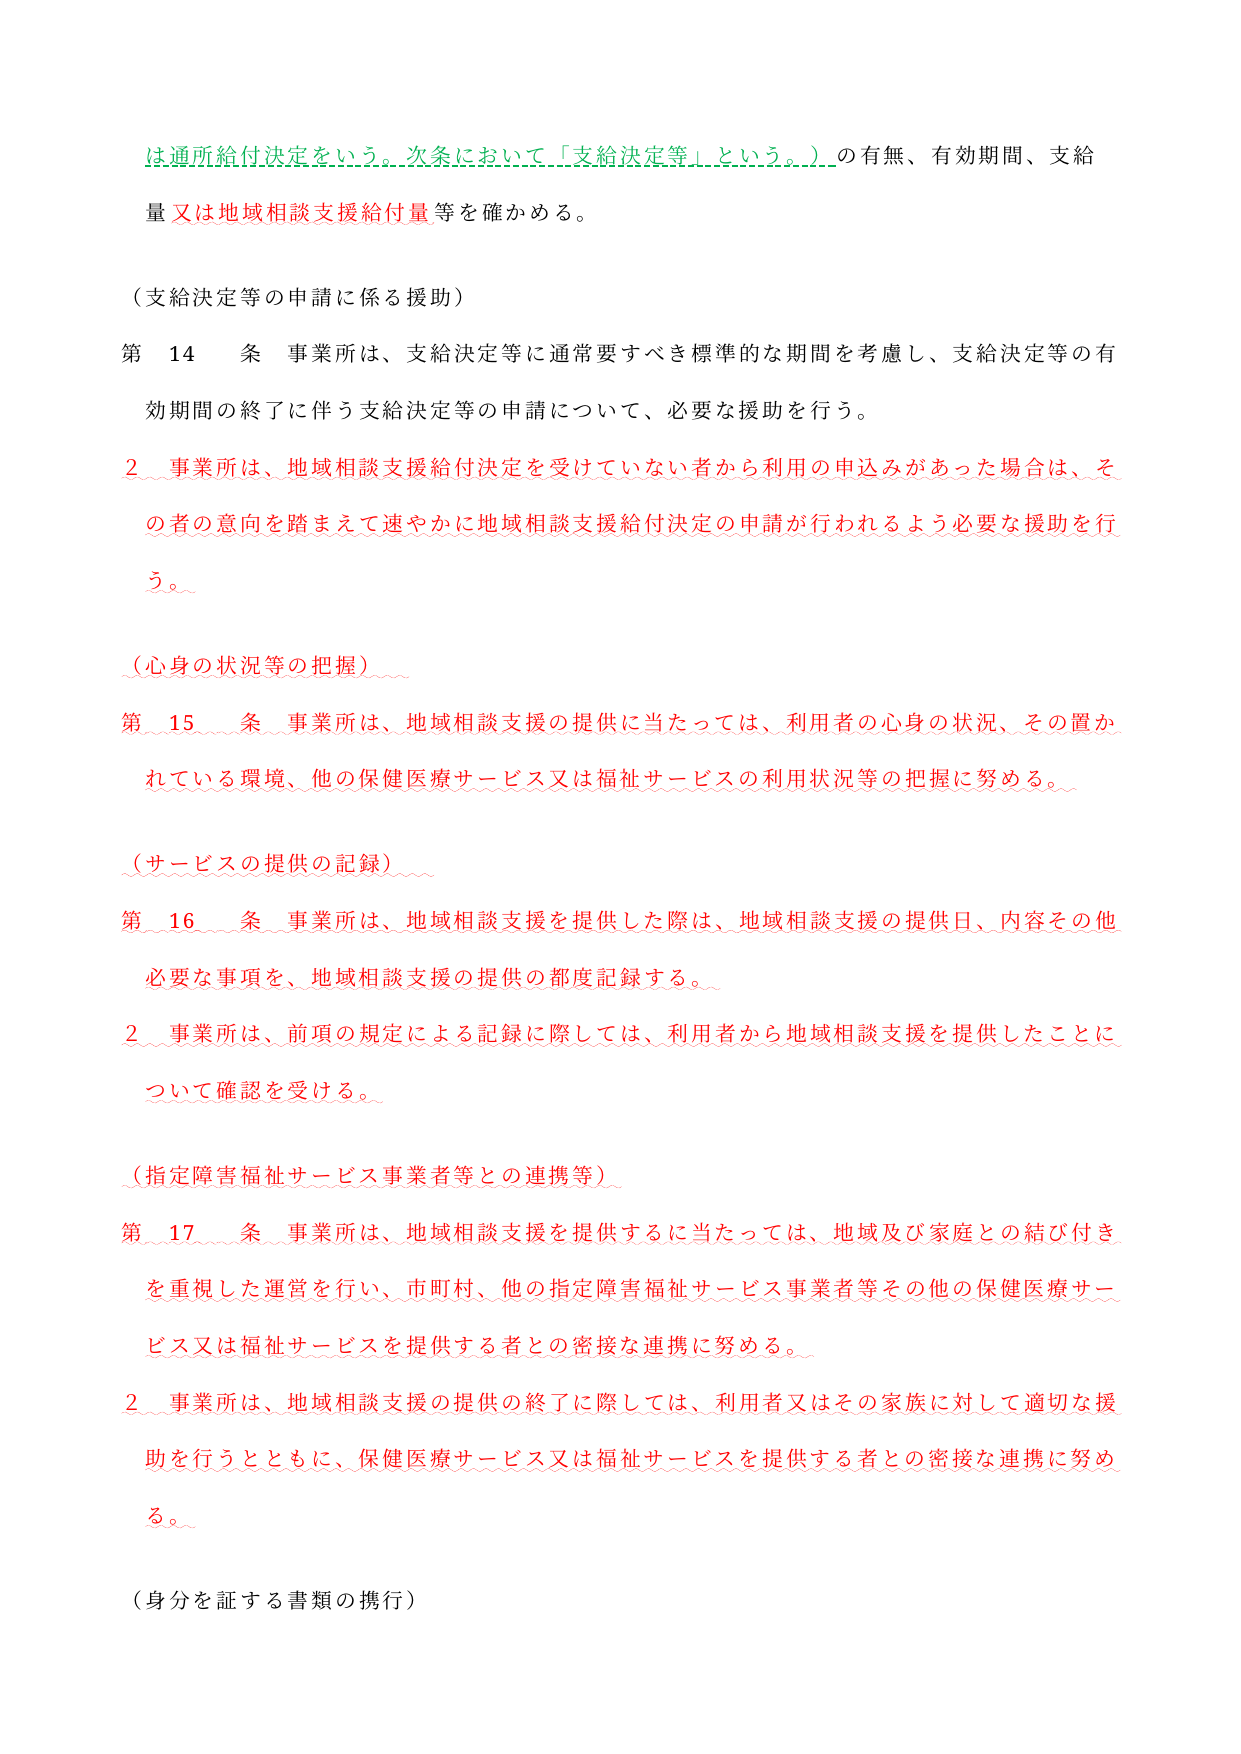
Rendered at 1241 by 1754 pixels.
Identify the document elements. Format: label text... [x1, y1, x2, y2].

text ２ 事業所は、地域相談支援給付決定を受けていない者から利用の申込みがあった場合は、その者の意向を踏まえて速やかに地域相談支援給付決定の申請が行われるよう必要な援助を行う。 [121, 438, 1119, 479]
text （支給決定等の申請に係る援助） [121, 268, 1119, 324]
text ２ 事業所は、地域相談支援給付決定を受けていない者から利用の申込みがあった場合は、その者の意向を踏まえて速やかに地域相談支援給付決定の申請が行われるよう必要な援助を行う。 [121, 478, 1119, 608]
text ２ 事業所は、前項の規定による記録に際しては、利用者から地域相談支援を提供したことについて確認を受ける。 [121, 1004, 1119, 1046]
text 第14条 事業所は、支給決定等に通常要すべき標準的な期間を考慮し、支給決定等の有効期間の終了に伴う支給決定等の申請について、必要な援助を行う。 [121, 324, 1119, 438]
text （指定障害福祉サービス事業者等との連携等） [121, 1146, 1119, 1203]
text ２ 事業所は、地域相談支援の提供の終了に際しては、利用者又はその家族に対して適切な援助を行うとともに、保健医療サービス又は福祉サービスを提供する者との密接な連携に努める。 [121, 1413, 1119, 1543]
text 第15条 事業所は、地域相談支援の提供に当たっては、利用者の心身の状況、その置かれている環境、他の保健医療サービス又は福祉サービスの利用状況等の把握に努める。 [121, 693, 1119, 806]
text （サービスの提供の記録） [121, 834, 1119, 891]
text 第17条 事業所は、地域相談支援を提供するに当たっては、地域及び家庭との結び付きを重視した運営を行い、市町村、他の指定障害福祉サービス事業者等その他の保健医療サービス又は福祉サービスを提供する者との密接な連携に努める。 [121, 1203, 1119, 1373]
text （身分を証する書類の携行） [121, 1571, 1119, 1628]
text （心身の状況等の把握） [121, 636, 1119, 693]
text 第16条 事業所は、地域相談支援を提供した際は、地域相談支援の提供日、内容その他必要な事項を、地域相談支援の提供の都度記録する。 [121, 891, 1119, 1004]
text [121, 126, 1119, 239]
text ２ 事業所は、地域相談支援の提供の終了に際しては、利用者又はその家族に対して適切な援助を行うとともに、保健医療サービス又は福祉サービスを提供する者との密接な連携に努める。 [121, 1373, 1119, 1414]
text ２ 事業所は、前項の規定による記録に際しては、利用者から地域相談支援を提供したことについて確認を受ける。 [121, 1044, 1119, 1118]
